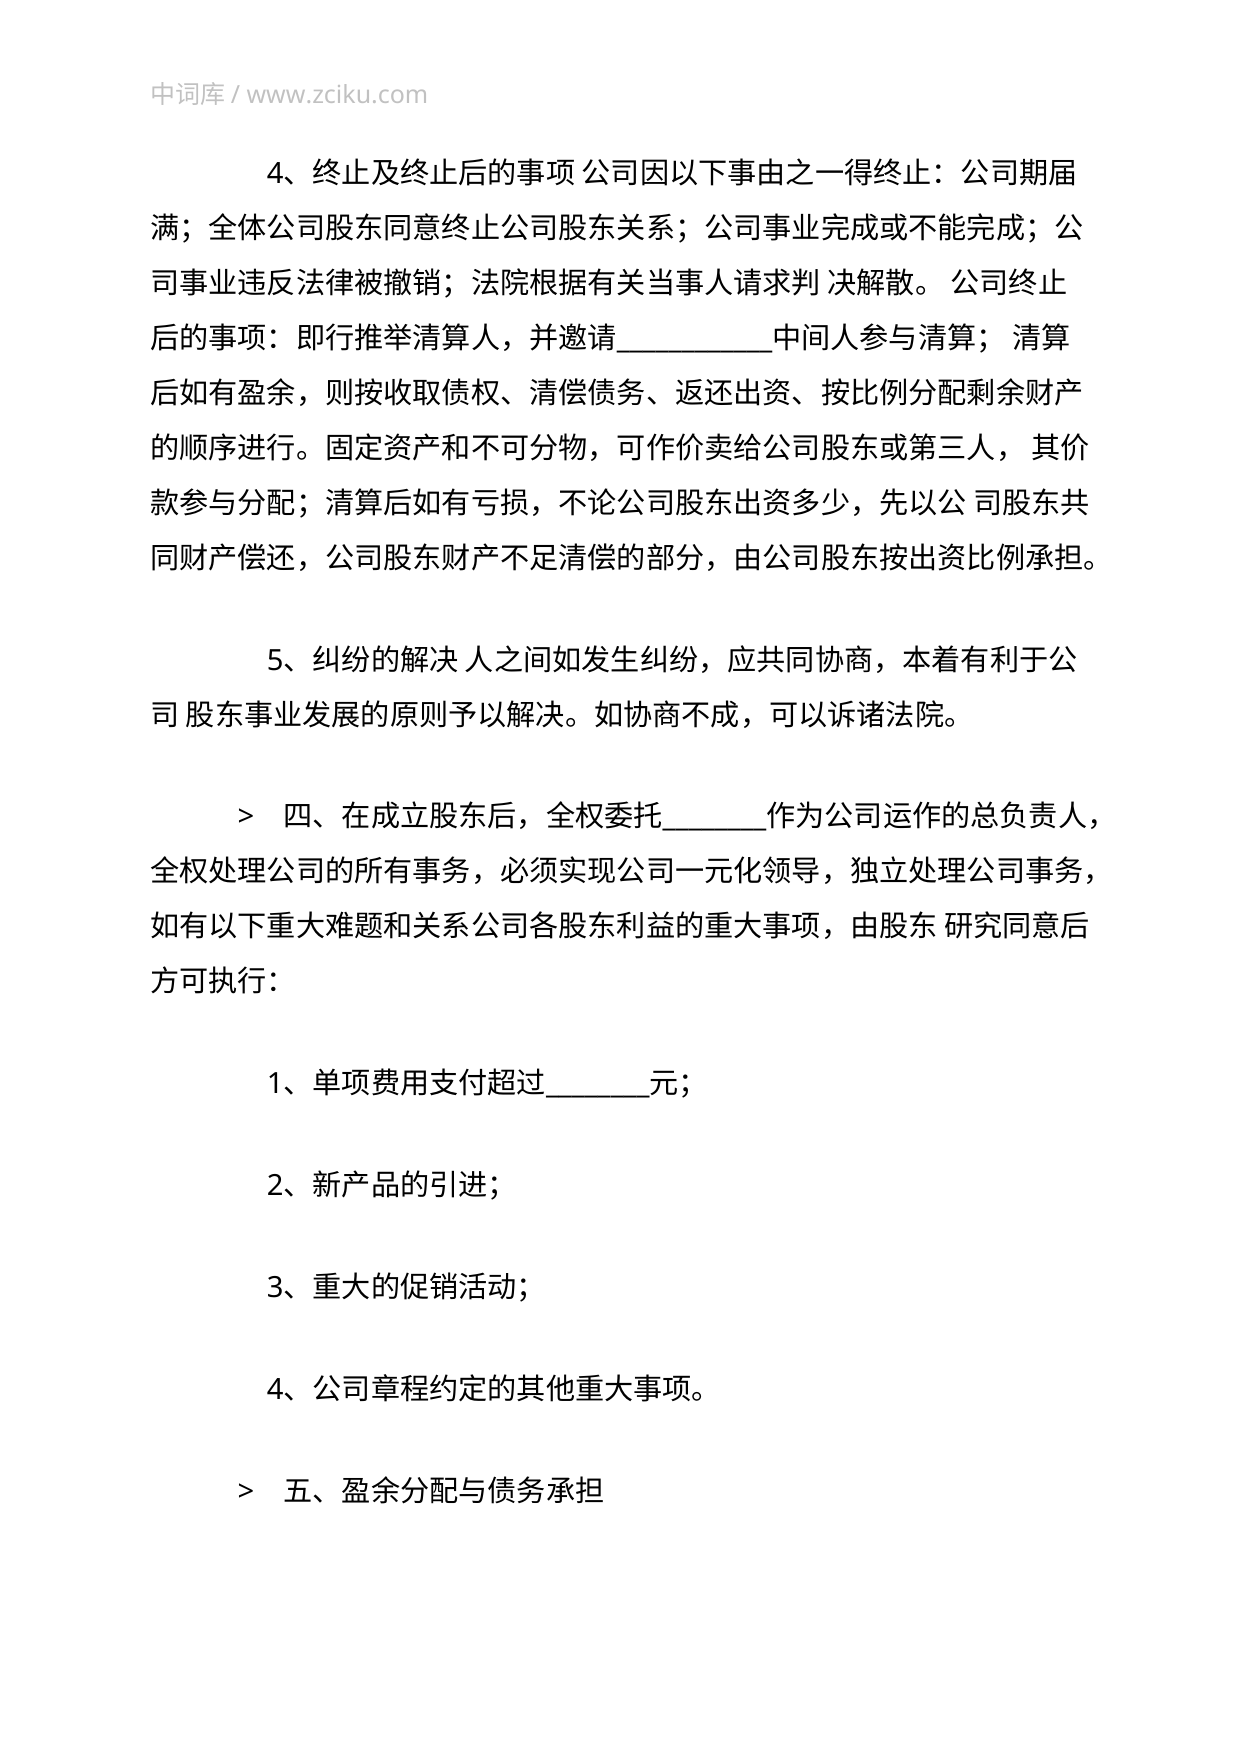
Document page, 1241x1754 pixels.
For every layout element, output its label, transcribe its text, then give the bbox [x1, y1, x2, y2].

text 4、终止及终止后的事项 公司因以下事由之一得终止：公司期届满；全体公司股东同意终止公司股东关系；公司事业完成或不能完成；公司事业违反法律被撤销；法院根据有关当事人请求判 决解散。 公司终止后的事项：即行推举清算人，并邀请____________中间人参与清算； 清算后如有盈余，则按收取债权、清偿债务、返还出资、按比例分配剩余财产的顺序进行。固定资产和不可分物，可作价卖给公司股东或第三人， 其价款参与分配；清算后如有亏损，不论公司股东出资多少，先以公 司股东共同财产偿还，公司股东财产不足清偿的部分，由公司股东按出资比例承担。 [150, 150, 1090, 577]
text > 四、在成立股东后，全权委托________作为公司运作的总负责人，全权处理公司的所有事务，必须实现公司一元化领导，独立处理公司事务，如有以下重大难题和关系公司各股东利益的重大事项，由股东 研究同意后方可执行： [150, 793, 1090, 1000]
text 5、纠纷的解决 人之间如发生纠纷，应共同协商，本着有利于公司 股东事业发展的原则予以解决。如协商不成，可以诉诸法院。 [150, 636, 1090, 733]
text 2、新产品的引进； [150, 1162, 1090, 1204]
text 1、单项费用支付超过________元； [150, 1059, 1090, 1102]
text 4、公司章程约定的其他重大事项。 [150, 1366, 1090, 1408]
text 3、重大的促销活动； [150, 1263, 1090, 1306]
text > 五、盈余分配与债务承担 [150, 1467, 1090, 1510]
